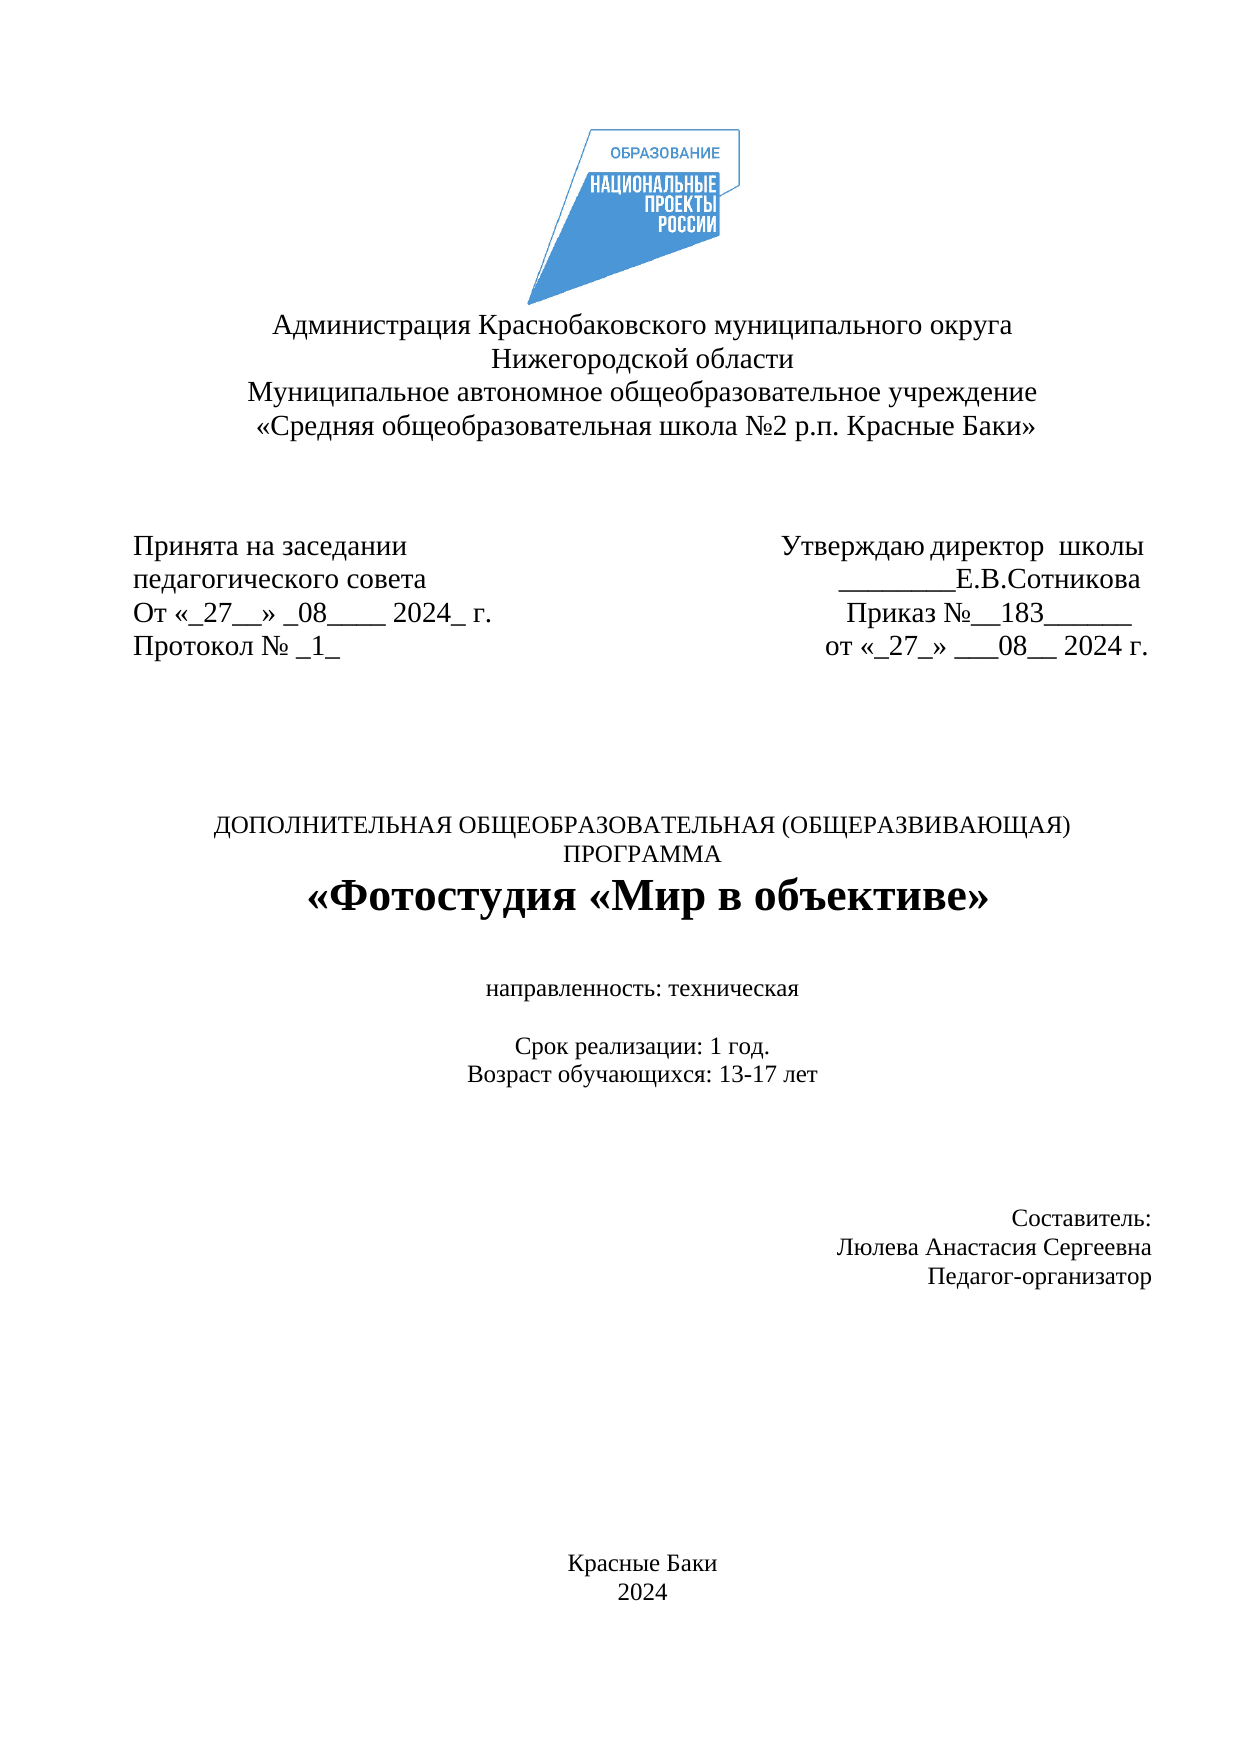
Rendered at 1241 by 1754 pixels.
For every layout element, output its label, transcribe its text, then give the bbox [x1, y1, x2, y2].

text Составитель: [133, 1203, 1152, 1232]
text Красные Баки [133, 1548, 1152, 1577]
text Нижегородской области [133, 341, 1152, 374]
text Администрация Краснобаковского муниципального округа [133, 307, 1152, 341]
text Принята на заседании Утверждаю директор школы [133, 528, 1152, 561]
text Протокол № _1_ от «_27_» ___08__ 2024 г. [133, 628, 1152, 662]
text ПРОГРАММА [133, 839, 1152, 868]
picture [521, 118, 764, 308]
text От «_27__» _08____ 2024_ г. Приказ №__183______ [133, 595, 1152, 628]
text ДОПОЛНИТЕЛЬНАЯ ОБЩЕОБРАЗОВАТЕЛЬНАЯ (ОБЩЕРАЗВИВАЮЩАЯ) [133, 810, 1152, 839]
text Педагог-организатор [133, 1261, 1152, 1289]
text «Фотостудия «Мир в объективе» [133, 868, 1152, 921]
text Возраст обучающихся: 13-17 лет [133, 1059, 1152, 1088]
text 2024 [133, 1577, 1152, 1606]
text педагогического совета ________Е.В.Сотникова [133, 561, 1152, 595]
text направленность: техническая [133, 973, 1152, 1002]
text Муниципальное автономное общеобразовательное учреждение [133, 374, 1152, 408]
text «Средняя общеобразовательная школа №2 р.п. Красные Баки» [133, 408, 1152, 441]
text Люлева Анастасия Сергеевна [133, 1232, 1152, 1261]
text Срок реализации: 1 год. [133, 1031, 1152, 1059]
